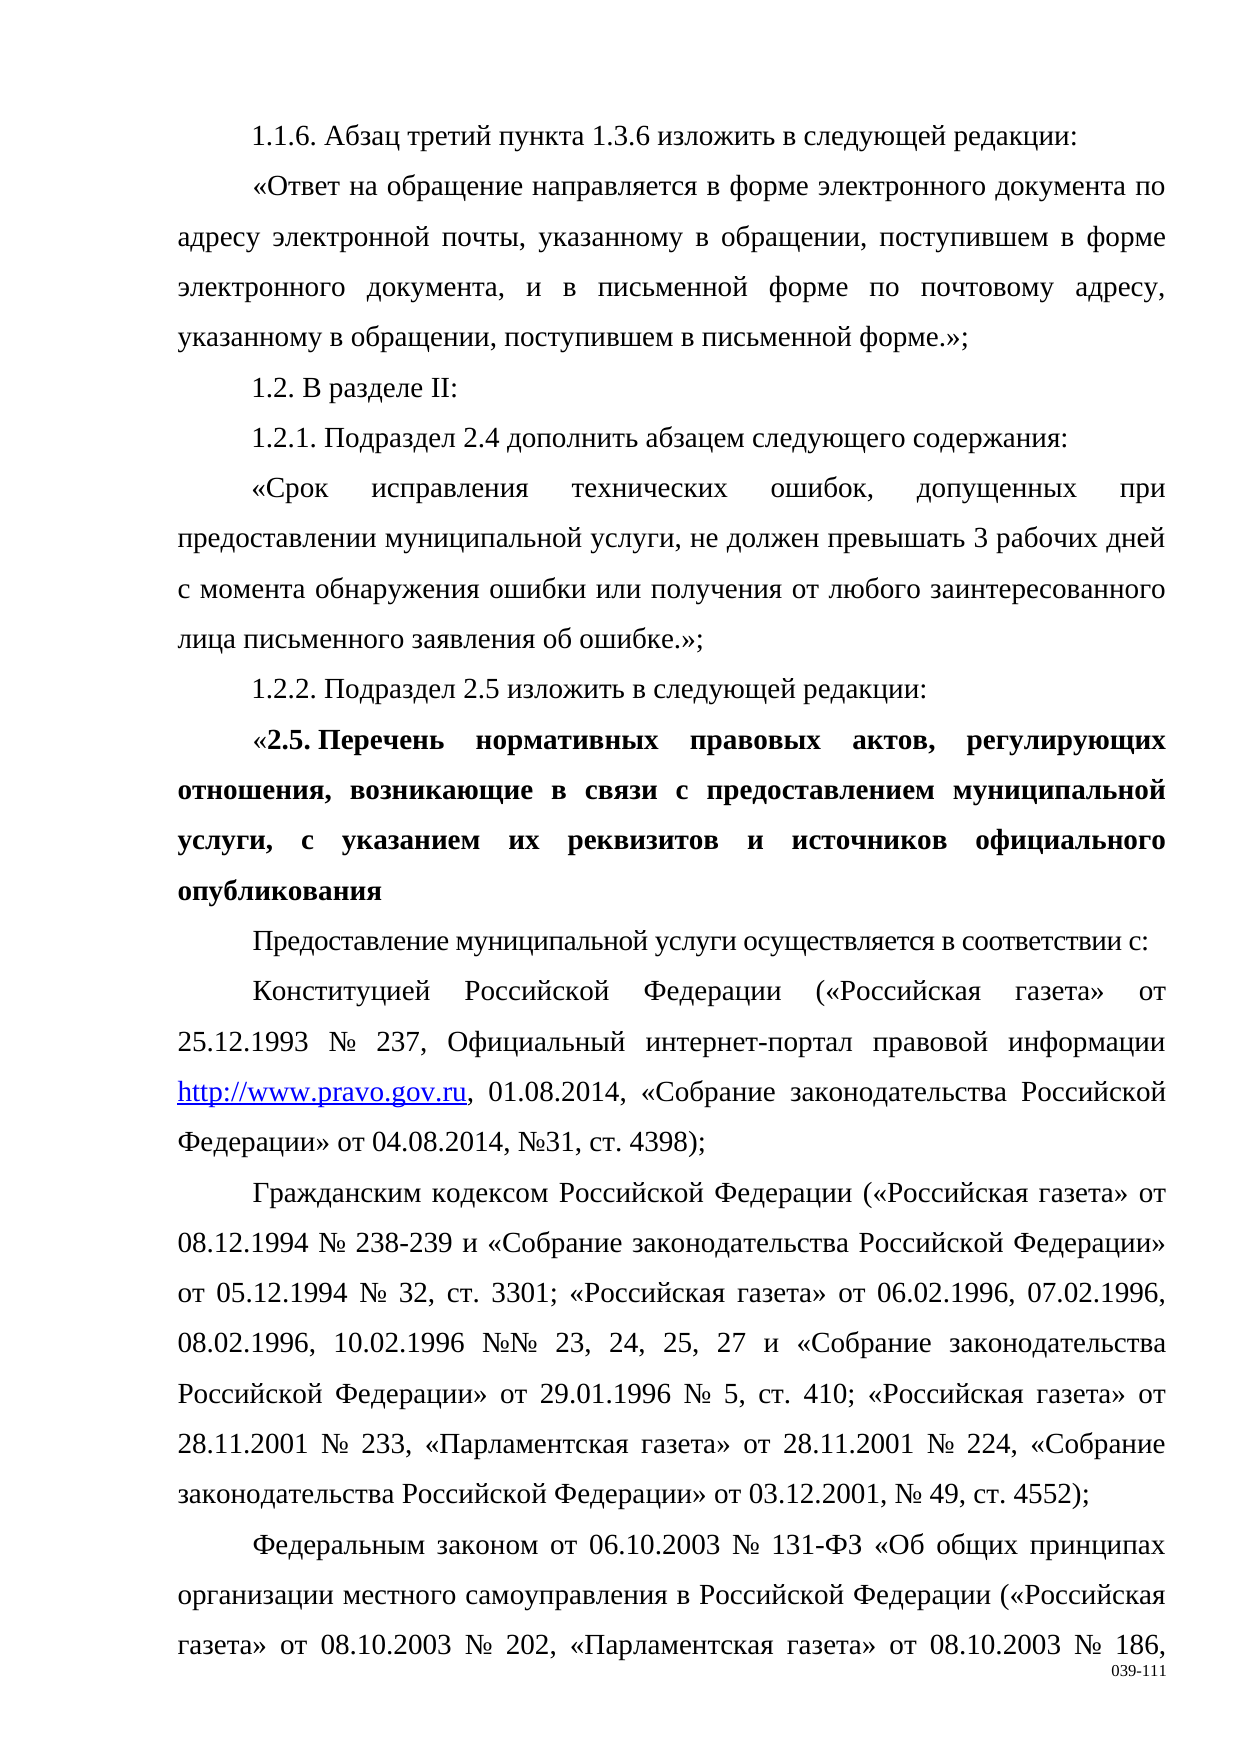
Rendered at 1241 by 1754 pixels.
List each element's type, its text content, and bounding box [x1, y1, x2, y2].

text Конституцией Российской Федерации («Российская газета» от 25.12.1993 № 237, Официальный интернет-портал правовой информации http://www.pravo.gov.ru, 01.08.2014, «Собрание законодательства Российской Федерации» от 04.08.2014, №31, ст. 4398); [177, 973, 1167, 1158]
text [177, 1527, 1167, 1661]
text 1.2.1. Подраздел 2.4 дополнить абзацем следующего содержания: [177, 420, 1167, 453]
text 1.2. В разделе II: [177, 370, 1167, 403]
text Гражданским кодексом Российской Федерации («Российская газета» от 08.12.1994 № 238-239 и «Собрание законодательства Российской Федерации» от 05.12.1994 № 32, ст. 3301; «Российская газета» от 06.02.1996, 07.02.1996, 08.02.1996, 10.02.1996 №№ 23, 24, 25, 27 и «Собрание законодательства Российской Федерации» от 29.01.1996 № 5, ст. 410; «Российская газета» от 28.11.2001 № 233, «Парламентская газета» от 28.11.2001 № 224, «Собрание законодательства Российской Федерации» от 03.12.2001, № 49, ст. 4552); [177, 1175, 1167, 1510]
text «Срок исправления технических ошибок, допущенных при предоставлении муниципальной услуги, не должен превышать 3 рабочих дней с момента обнаружения ошибки или получения от любого заинтересованного лица письменного заявления об ошибке.»; [177, 470, 1167, 655]
text «Ответ на обращение направляется в форме электронного документа по адресу электронной почты, указанному в обращении, поступившем в форме электронного документа, и в письменной форме по почтовому адресу, указанному в обращении, поступившем в письменной форме.»; [177, 168, 1167, 353]
text 1.1.6. Абзац третий пункта 1.3.6 изложить в следующей редакции: [177, 118, 1167, 152]
text 1.2.2. Подраздел 2.5 изложить в следующей редакции: [177, 672, 1167, 705]
text Предоставление муниципальной услуги осуществляется в соответствии с: [177, 923, 1167, 957]
text «2.5. Перечень нормативных правовых актов, регулирующих отношения, возникающие в связи с предоставлением муниципальной услуги, с указанием их реквизитов и источников официального опубликования [177, 722, 1167, 906]
